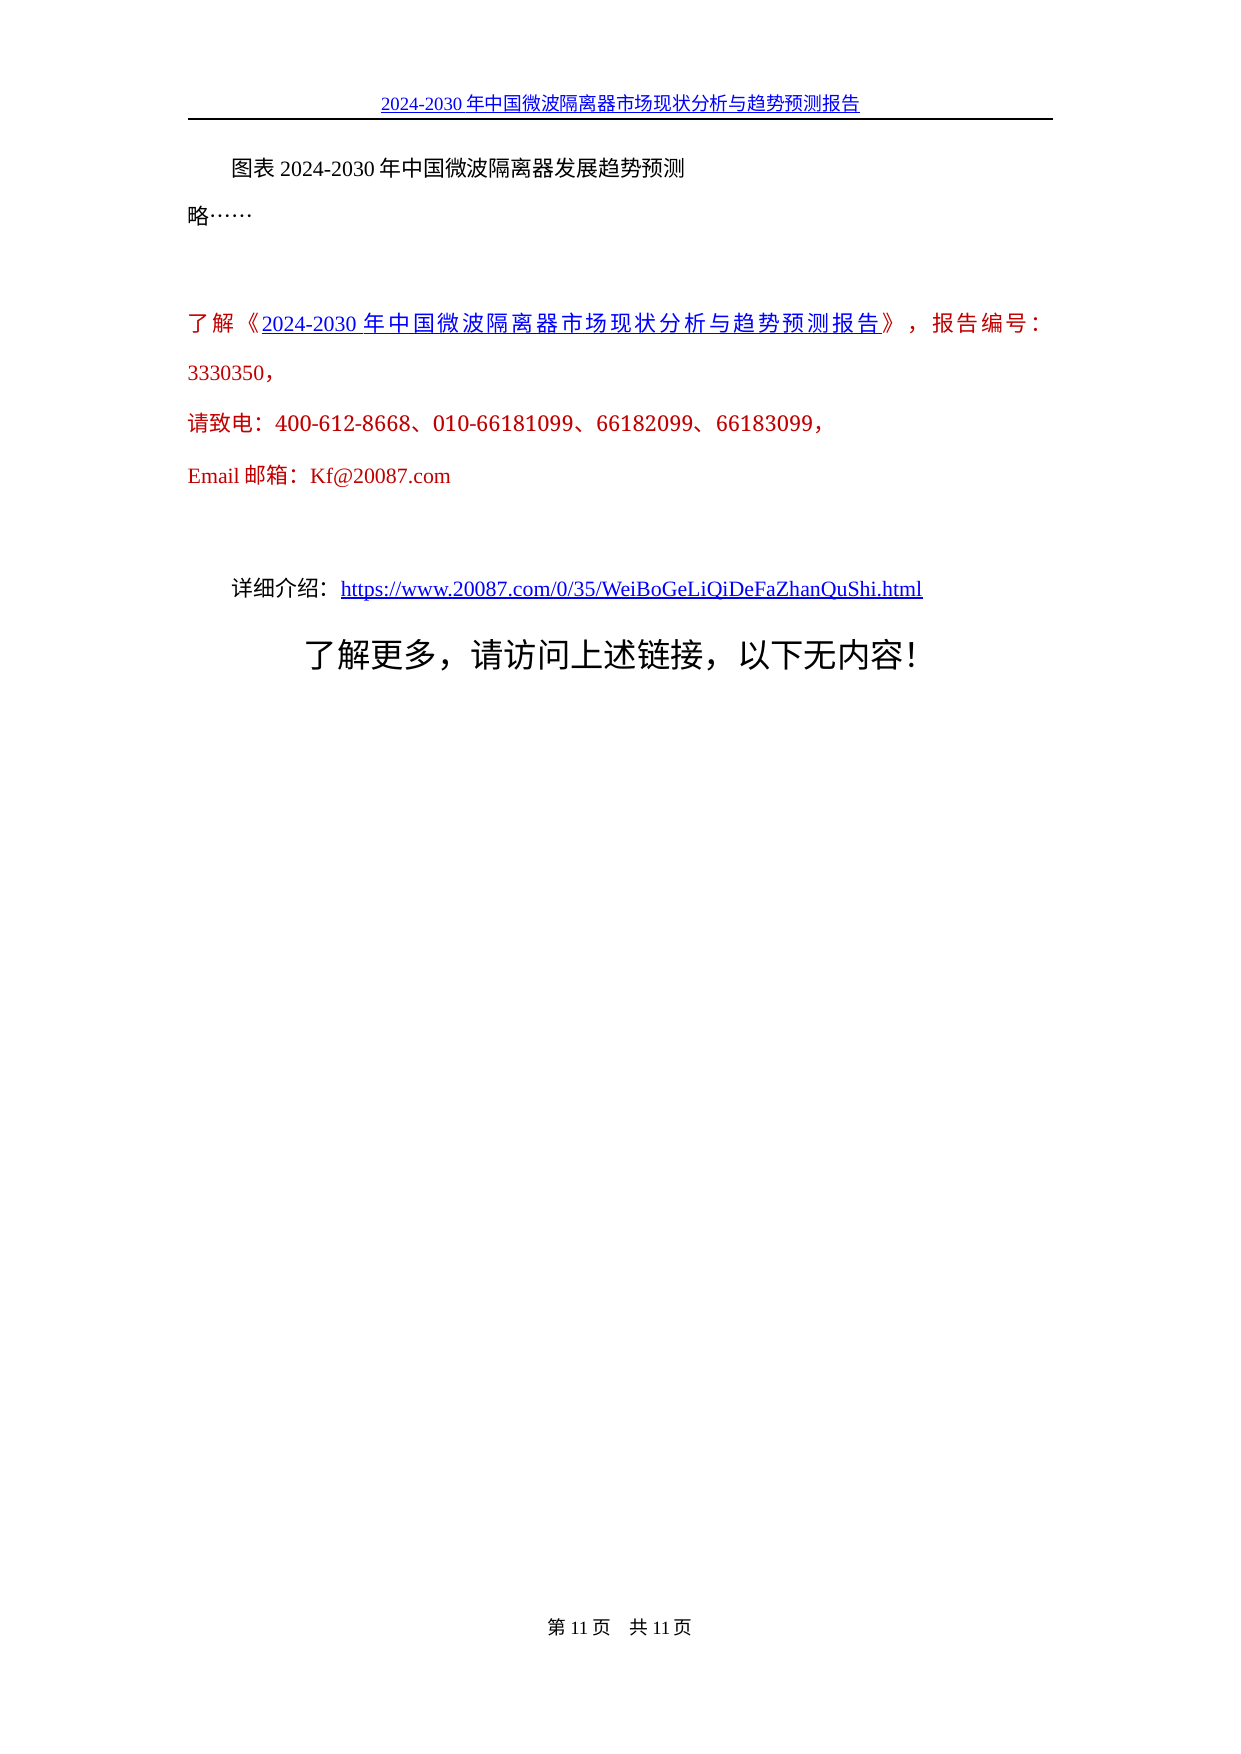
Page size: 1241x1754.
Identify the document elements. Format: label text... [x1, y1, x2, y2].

title 了解更多，请访问上述链接，以下无内容！ [187, 620, 1053, 685]
text 详细介绍：https://www.20087.com/0/35/WeiBoGeLiQiDeFaZhanQuShi.html [187, 570, 1053, 603]
text 了解《2024-2030年中国微波隔离器市场现状分析与趋势预测报告》，报告编号：3330350， [187, 305, 1053, 387]
text 请致电：400-612-8668、010-66181099、66182099、66183099， [187, 406, 1053, 438]
text Email邮箱：Kf@20087.com [187, 457, 1053, 490]
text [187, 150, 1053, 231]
